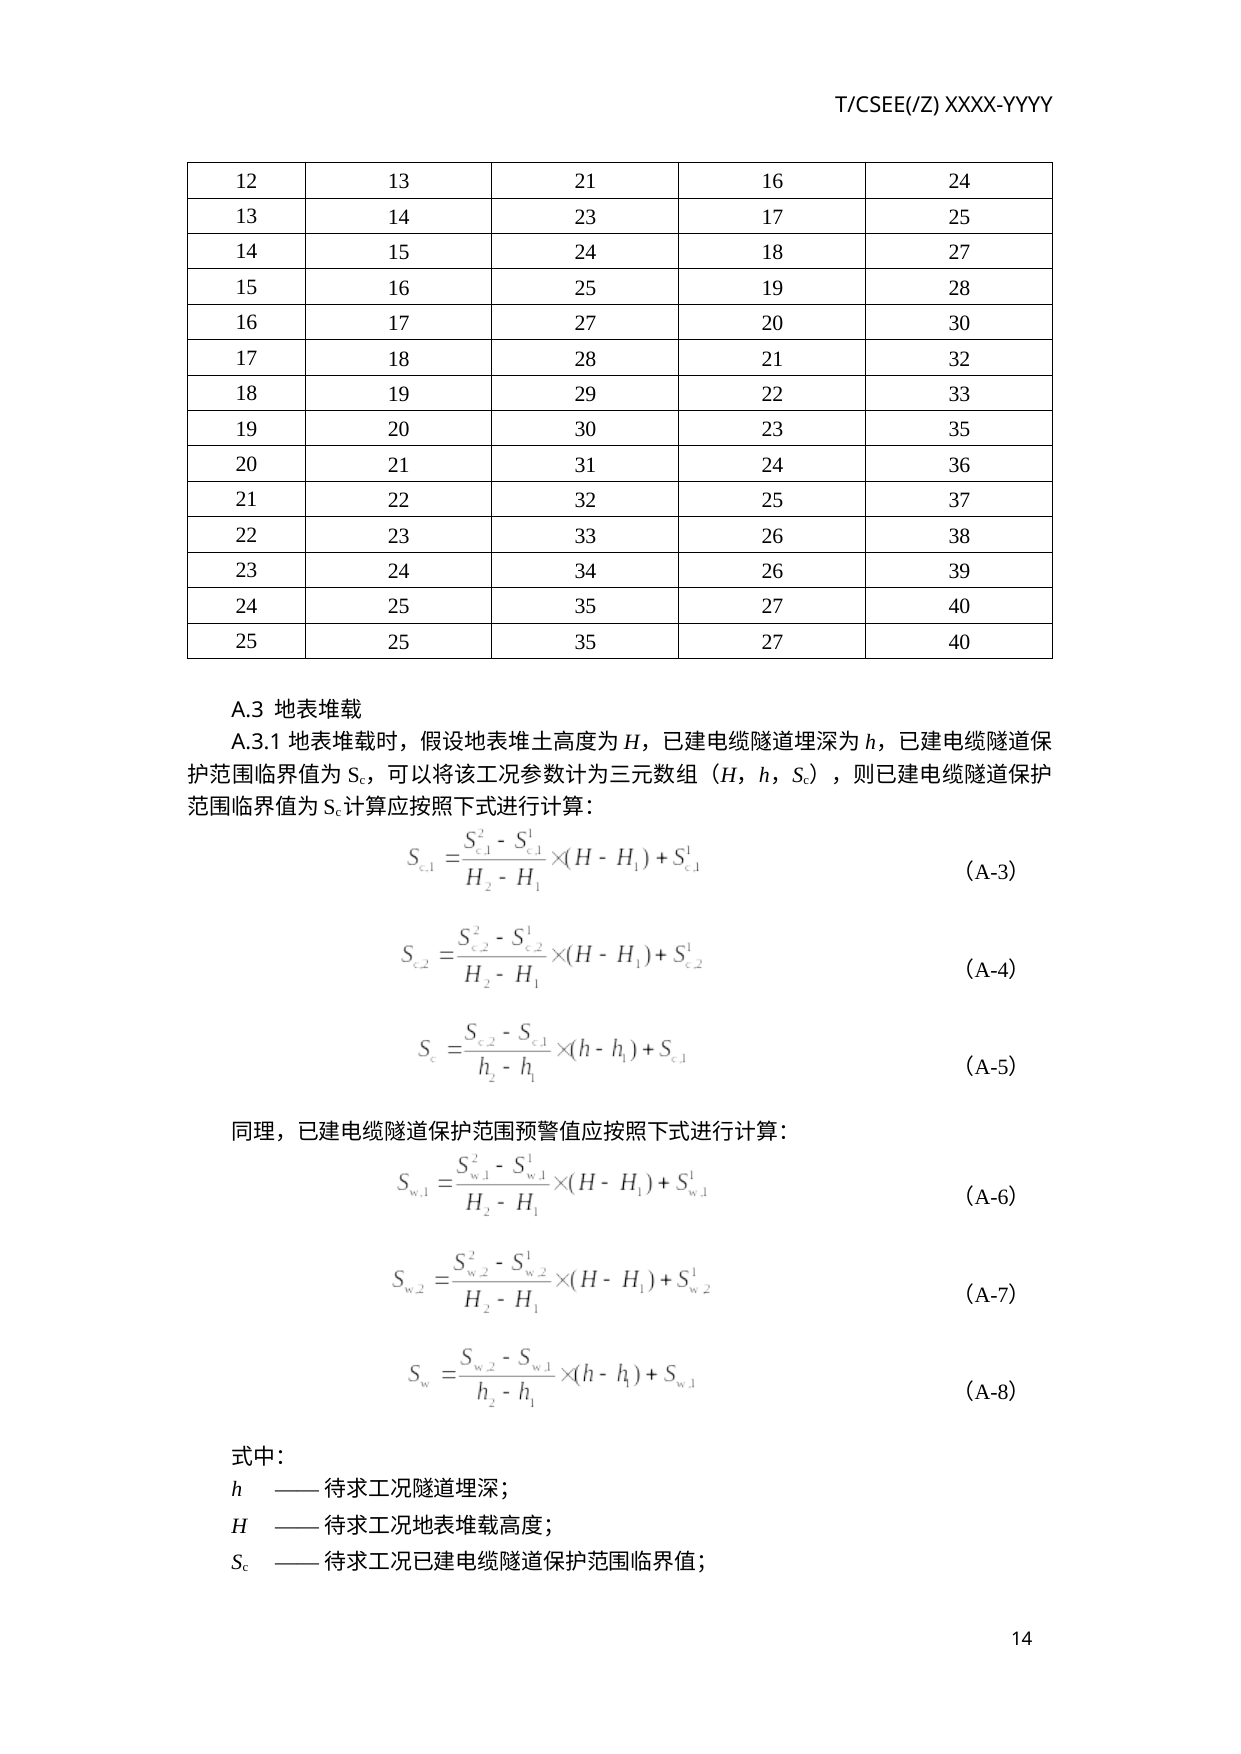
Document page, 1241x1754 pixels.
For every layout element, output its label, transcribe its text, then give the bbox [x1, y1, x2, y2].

table_cell 18 [188, 376, 305, 410]
table_cell 30 [866, 305, 1052, 339]
table_cell 16 [306, 269, 491, 304]
table_cell 27 [492, 305, 678, 339]
table_cell 28 [492, 340, 678, 374]
table_cell 23 [679, 411, 865, 445]
table_cell 32 [492, 482, 678, 516]
table_cell （A-8） [885, 1341, 1041, 1439]
table_cell 17 [679, 199, 865, 233]
table_cell 25 [866, 199, 1052, 233]
table_cell [176, 1244, 885, 1341]
table_cell 21 [679, 340, 865, 374]
table_cell 38 [866, 517, 1052, 552]
table_cell 21 [188, 482, 305, 516]
table_cell 24 [306, 553, 491, 587]
table_cell 30 [492, 411, 678, 445]
text h —— 待求工况隧道埋深； [187, 1471, 1053, 1503]
table_cell 20 [188, 446, 305, 481]
table_header [176, 1146, 885, 1244]
table_cell 19 [188, 411, 305, 445]
table_cell 27 [679, 624, 865, 658]
text Sc —— 待求工况已建电缆隧道保护范围临界值； [187, 1544, 1053, 1576]
text A.3 地表堆载 [187, 691, 1053, 724]
table_cell 25 [306, 624, 491, 658]
text 同理，已建电缆隧道保护范围预警值应按照下式进行计算： [187, 1114, 1053, 1146]
table_cell 16 [188, 305, 305, 339]
table_cell 24 [866, 163, 1052, 197]
table_cell 35 [866, 411, 1052, 445]
text 式中： [187, 1439, 1053, 1471]
table_cell 19 [679, 269, 865, 304]
table_cell 31 [492, 446, 678, 481]
table_cell 12 [188, 163, 305, 197]
table_cell 34 [492, 553, 678, 587]
table_cell 37 [866, 482, 1052, 516]
table_cell 24 [679, 446, 865, 481]
table_cell 35 [492, 624, 678, 658]
table_header （A-6） [885, 1146, 1041, 1244]
table_cell 21 [306, 446, 491, 481]
text A.3.1 地表堆载时，假设地表堆土高度为H，已建电缆隧道埋深为h，已建电缆隧道保护范围临界值为Sc，可以将该工况参数计为三元数组（H，h，Sc），则已建电缆隧道保护范围临界值为Sc计算应按照下式进行计算： [187, 724, 1053, 821]
table_cell 40 [866, 588, 1052, 622]
table_cell 20 [679, 305, 865, 339]
table_cell 36 [866, 446, 1052, 481]
table_cell 25 [306, 588, 491, 622]
table_cell 22 [188, 517, 305, 552]
table_cell 40 [866, 624, 1052, 658]
table_cell 17 [188, 340, 305, 374]
table_cell 17 [306, 305, 491, 339]
table_header [176, 821, 885, 919]
table_cell 15 [306, 234, 491, 268]
table_cell 18 [306, 340, 491, 374]
table_cell 33 [866, 376, 1052, 410]
table_cell 19 [306, 376, 491, 410]
table_cell 29 [492, 376, 678, 410]
table_cell [176, 919, 885, 1016]
table_cell [176, 1016, 885, 1114]
table_cell 24 [188, 588, 305, 622]
table_cell 25 [492, 269, 678, 304]
table_cell 39 [866, 553, 1052, 587]
table_cell 18 [679, 234, 865, 268]
table_cell 25 [679, 482, 865, 516]
table_cell 20 [306, 411, 491, 445]
table_cell 27 [679, 588, 865, 622]
table_cell 23 [306, 517, 491, 552]
table_cell 33 [492, 517, 678, 552]
table_cell 16 [679, 163, 865, 197]
table_cell 23 [492, 199, 678, 233]
table_cell 22 [306, 482, 491, 516]
table_cell 27 [866, 234, 1052, 268]
table_cell 13 [306, 163, 491, 197]
table_cell 28 [866, 269, 1052, 304]
table_cell 15 [188, 269, 305, 304]
table_cell 26 [679, 517, 865, 552]
table_cell 24 [492, 234, 678, 268]
table_cell 32 [866, 340, 1052, 374]
table_cell 25 [188, 624, 305, 658]
table_header （A-3） [885, 821, 1041, 919]
table_cell （A-4） [885, 919, 1041, 1016]
table_cell [176, 1341, 885, 1439]
table_cell 13 [188, 199, 305, 233]
table_cell 21 [492, 163, 678, 197]
table_cell 22 [679, 376, 865, 410]
table_cell 35 [492, 588, 678, 622]
table_cell （A-5） [885, 1016, 1041, 1114]
table_cell 14 [306, 199, 491, 233]
table_cell 14 [188, 234, 305, 268]
text H —— 待求工况地表堆载高度； [187, 1508, 1053, 1539]
table_cell 23 [188, 553, 305, 587]
table_cell 26 [679, 553, 865, 587]
table_cell （A-7） [885, 1244, 1041, 1341]
